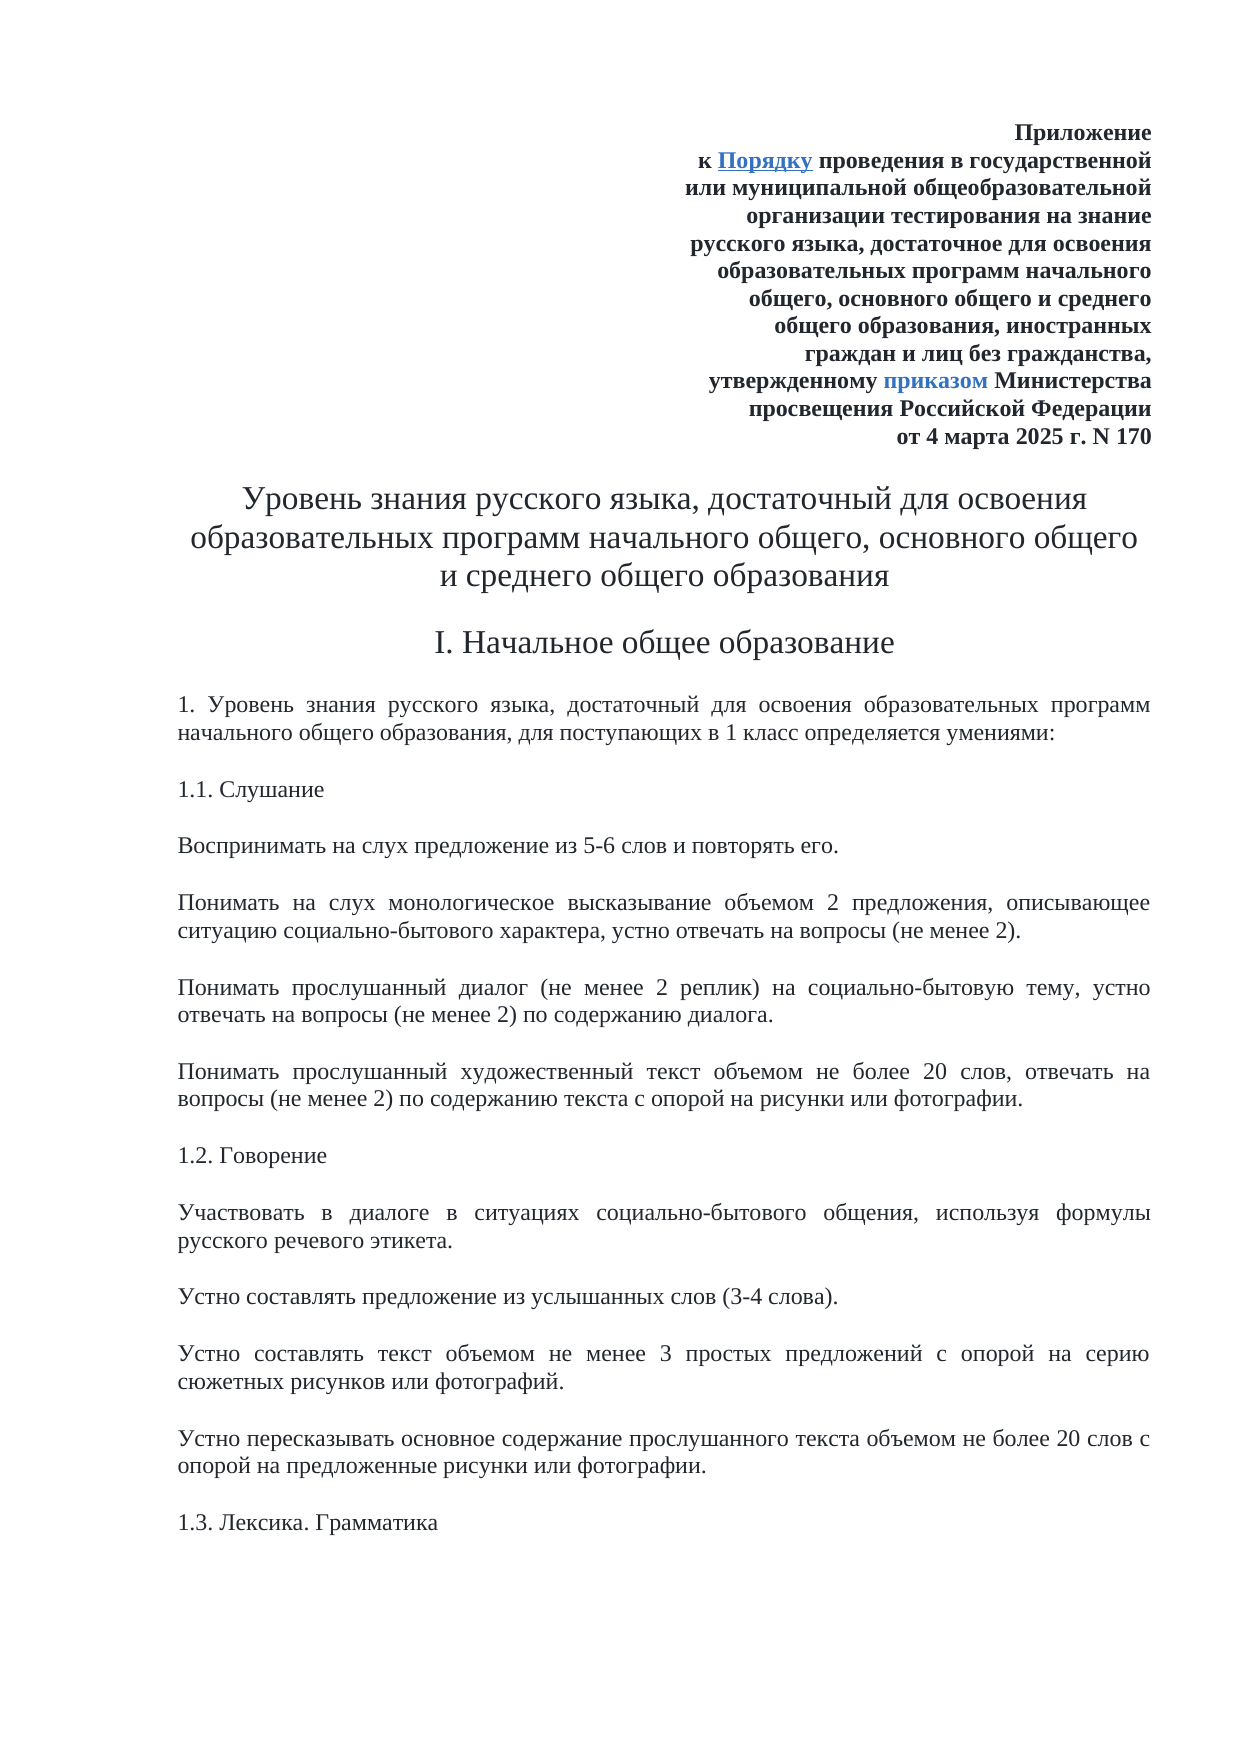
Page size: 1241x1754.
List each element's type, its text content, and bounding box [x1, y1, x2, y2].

text 1.1. Слушание [177, 774, 1152, 802]
text Устно пересказывать основное содержание прослушанного текста объемом не более 20 слов с опорой на предложенные рисунки или фотографии. [177, 1423, 1152, 1479]
text 1.3. Лексика. Грамматика [177, 1508, 1152, 1536]
text Приложение к Порядку проведения в государственной или муниципальной общеобразовательной организации тестирования на знание русского языка, достаточное для освоения образовательных программ начального общего, основного общего и среднего общего образования, иностранных граждан и лиц без гражданства, утвержденному приказом Министерства просвещения Российской Федерации от 4 марта 2025 г. N 170 [177, 118, 1152, 449]
text Воспринимать на слух предложение из 5-6 слов и повторять его. [177, 831, 1152, 859]
text I. Начальное общее образование [177, 623, 1152, 661]
text Устно составлять текст объемом не менее 3 простых предложений с опорой на серию сюжетных рисунков или фотографий. [177, 1339, 1152, 1394]
text 1.2. Говорение [177, 1141, 1152, 1169]
text 1. Уровень знания русского языка, достаточный для освоения образовательных программ начального общего образования, для поступающих в 1 класс определяется умениями: [177, 690, 1152, 745]
text Устно составлять предложение из услышанных слов (3-4 слова). [177, 1282, 1152, 1310]
text Понимать прослушанный художественный текст объемом не более 20 слов, отвечать на вопросы (не менее 2) по содержанию текста с опорой на рисунки или фотографии. [177, 1057, 1152, 1112]
text Понимать прослушанный диалог (не менее 2 реплик) на социально-бытовую тему, устно отвечать на вопросы (не менее 2) по содержанию диалога. [177, 972, 1152, 1028]
text Участвовать в диалоге в ситуациях социально-бытового общения, используя формулы русского речевого этикета. [177, 1198, 1152, 1253]
text Уровень знания русского языка, достаточный для освоения образовательных программ начального общего, основного общего и среднего общего образования [177, 478, 1152, 593]
text Понимать на слух монологическое высказывание объемом 2 предложения, описывающее ситуацию социально-бытового характера, устно отвечать на вопросы (не менее 2). [177, 888, 1152, 943]
